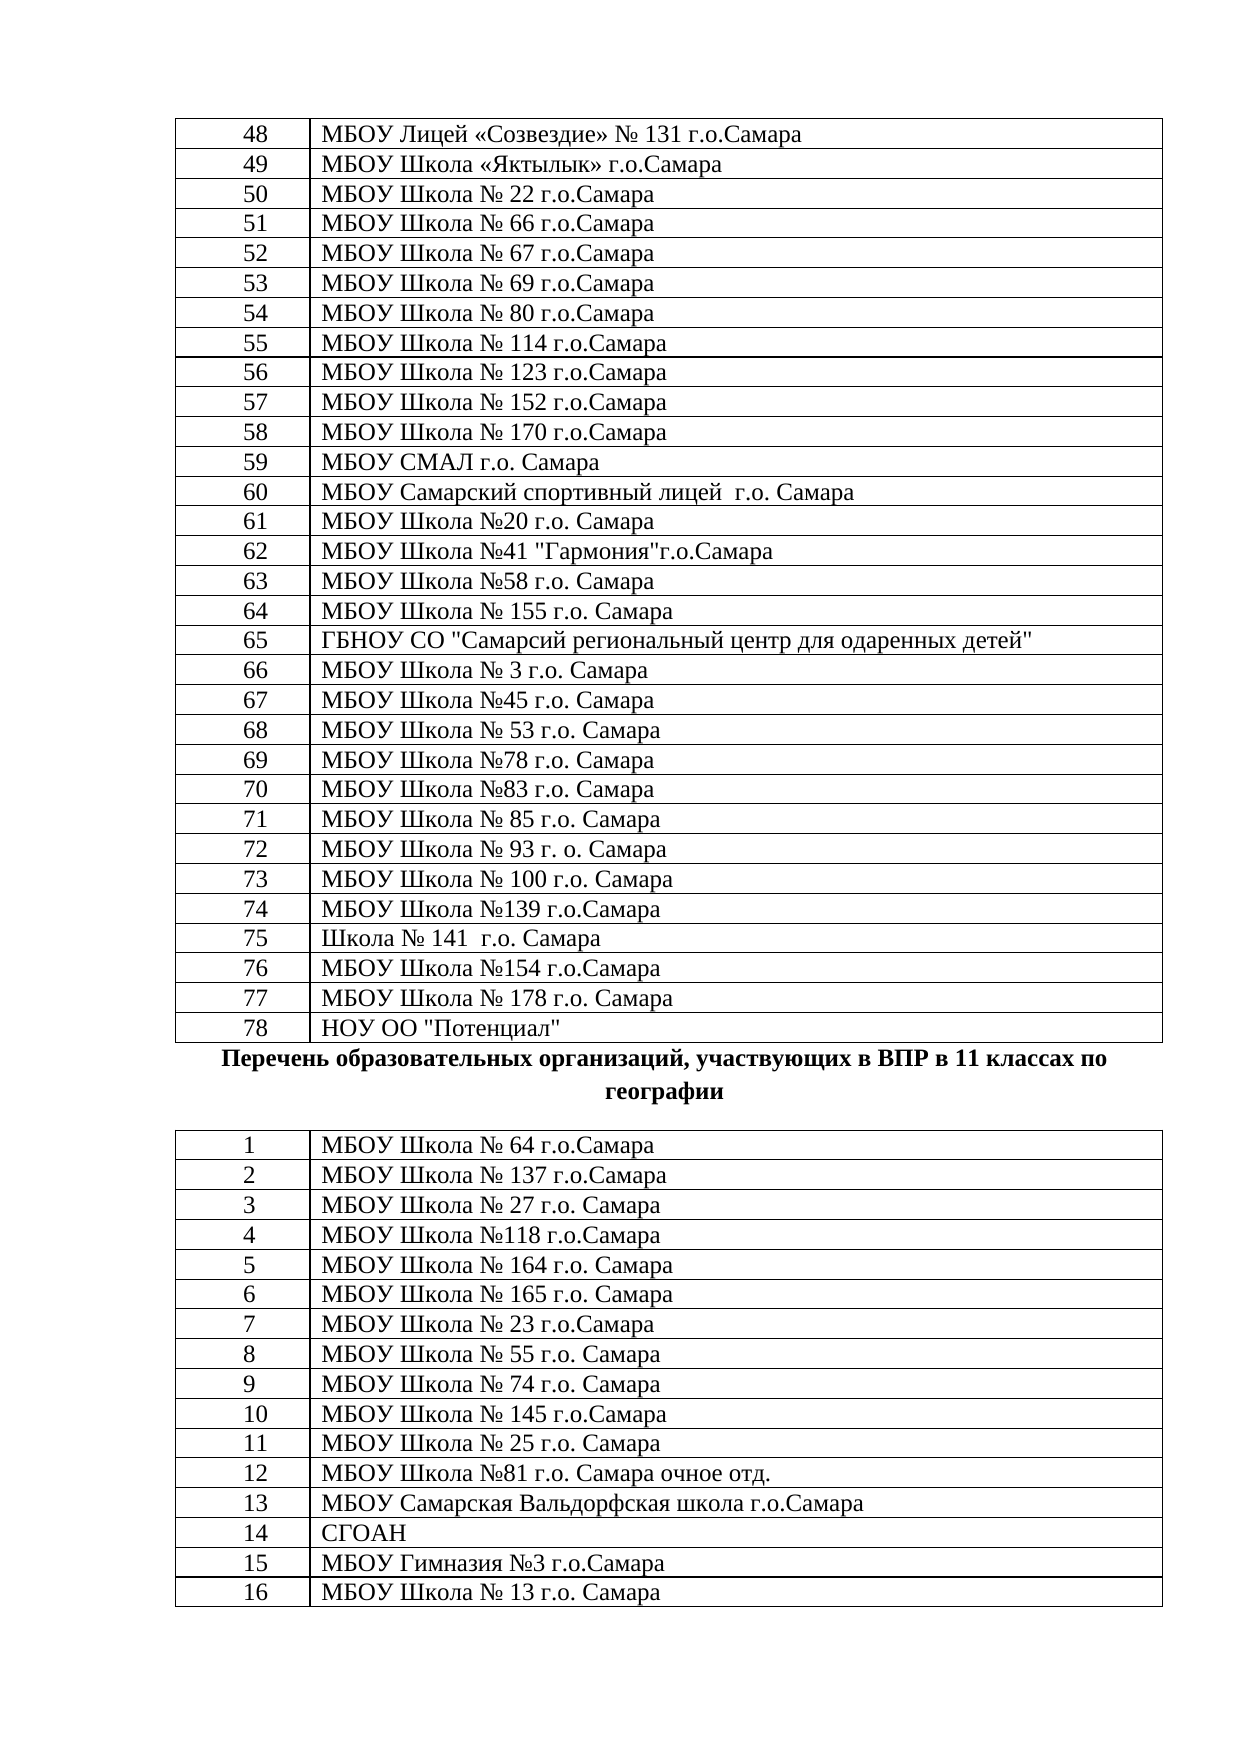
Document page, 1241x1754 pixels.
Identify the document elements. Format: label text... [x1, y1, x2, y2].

table_cell [176, 447, 309, 476]
table_cell МБОУ Школа № 165 г.о. Самара [311, 1280, 1162, 1308]
table_cell [176, 1220, 309, 1249]
table_cell [176, 298, 309, 327]
table_cell МБОУ Школа № 53 г.о. Самара [311, 715, 1162, 744]
table_cell [176, 506, 309, 535]
table_cell МБОУ Школа №20 г.о. Самара [311, 506, 1162, 535]
table_cell НОУ ОО "Потенциал" [311, 1013, 1162, 1042]
table_cell [176, 894, 309, 922]
table_cell МБОУ Школа № 137 г.о.Самара [311, 1160, 1162, 1189]
table_cell МБОУ Школа №154 г.о.Самара [311, 953, 1162, 982]
table_header [176, 1131, 309, 1159]
table_cell МБОУ СМАЛ г.о. Самара [311, 447, 1162, 476]
table_cell [176, 536, 309, 565]
table_cell МБОУ Гимназия №3 г.о.Самара [311, 1548, 1162, 1576]
table_cell МБОУ Лицей «Созвездие» № 131 г.о.Самара [311, 119, 1162, 148]
table_cell [176, 1250, 309, 1278]
table_cell [176, 1399, 309, 1427]
table_cell МБОУ Самарский спортивный лицей г.о. Самара [311, 477, 1162, 505]
table_cell МБОУ Школа № 145 г.о.Самара [311, 1399, 1162, 1427]
table_cell [176, 417, 309, 446]
table_cell МБОУ Школа №45 г.о. Самара [311, 685, 1162, 714]
table_cell МБОУ Школа № 152 г.о.Самара [311, 387, 1162, 416]
table_cell [176, 685, 309, 714]
table_cell [176, 804, 309, 833]
table_cell МБОУ Школа №83 г.о. Самара [311, 775, 1162, 803]
table_cell [176, 149, 309, 178]
table_cell [176, 566, 309, 595]
table_cell [176, 1488, 309, 1517]
table_cell [176, 1578, 309, 1606]
table_cell МБОУ Школа № 69 г.о.Самара [311, 268, 1162, 297]
table_cell МБОУ Школа № 85 г.о. Самара [311, 804, 1162, 833]
table_cell [176, 358, 309, 386]
table_cell [176, 119, 309, 148]
table_cell МБОУ Школа № 25 г.о. Самара [311, 1429, 1162, 1457]
table_cell [176, 1190, 309, 1219]
table_cell [176, 655, 309, 684]
table_cell [176, 745, 309, 773]
table_cell МБОУ Школа № 3 г.о. Самара [311, 655, 1162, 684]
table_cell МБОУ Школа №81 г.о. Самара очное отд. [311, 1458, 1162, 1487]
table_cell [176, 328, 309, 356]
table_cell [176, 1548, 309, 1576]
table_cell [176, 1429, 309, 1457]
table_cell [176, 1013, 309, 1042]
table_cell МБОУ Школа №58 г.о. Самара [311, 566, 1162, 595]
table_cell МБОУ Школа №139 г.о.Самара [311, 894, 1162, 922]
table_cell [176, 1518, 309, 1547]
table_cell СГОАН [311, 1518, 1162, 1547]
table_cell МБОУ Школа № 164 г.о. Самара [311, 1250, 1162, 1278]
table_cell МБОУ Школа №78 г.о. Самара [311, 745, 1162, 773]
table_cell [176, 209, 309, 237]
table_cell [176, 864, 309, 893]
table_cell МБОУ Школа №118 г.о.Самара [311, 1220, 1162, 1249]
table_cell [176, 1369, 309, 1398]
table_cell [176, 1339, 309, 1368]
table_cell МБОУ Школа № 55 г.о. Самара [311, 1339, 1162, 1368]
table_cell МБОУ Школа № 22 г.о.Самара [311, 179, 1162, 207]
table_header МБОУ Школа № 64 г.о.Самара [311, 1131, 1162, 1159]
table_cell [176, 387, 309, 416]
table_cell [176, 1458, 309, 1487]
table_cell МБОУ Школа № 114 г.о.Самара [311, 328, 1162, 356]
table_cell МБОУ Школа № 13 г.о. Самара [311, 1578, 1162, 1606]
table_cell ГБНОУ СО "Самарсий региональный центр для одаренных детей" [311, 626, 1162, 654]
table_cell [176, 1280, 309, 1308]
table_cell МБОУ Школа № 170 г.о.Самара [311, 417, 1162, 446]
table_cell [176, 238, 309, 267]
table_cell [176, 924, 309, 952]
table_cell [176, 983, 309, 1012]
table_cell МБОУ Школа «Яктылык» г.о.Самара [311, 149, 1162, 178]
table_cell [176, 834, 309, 863]
table_cell МБОУ Школа № 66 г.о.Самара [311, 209, 1162, 237]
table_cell [176, 1160, 309, 1189]
table_cell МБОУ Школа № 178 г.о. Самара [311, 983, 1162, 1012]
table_cell [176, 626, 309, 654]
table_cell МБОУ Школа № 27 г.о. Самара [311, 1190, 1162, 1219]
table_cell МБОУ Школа № 80 г.о.Самара [311, 298, 1162, 327]
table_cell [176, 953, 309, 982]
text Перечень образовательных организаций, участвующих в ВПР в 11 классах по географии [177, 1043, 1152, 1104]
table_cell МБОУ Школа № 93 г. о. Самара [311, 834, 1162, 863]
table_cell [176, 1309, 309, 1338]
table_cell Школа № 141 г.о. Самара [311, 924, 1162, 952]
table_cell [176, 268, 309, 297]
table_cell МБОУ Школа № 74 г.о. Самара [311, 1369, 1162, 1398]
table_cell [176, 477, 309, 505]
table_cell [176, 596, 309, 624]
table_cell МБОУ Школа № 123 г.о.Самара [311, 358, 1162, 386]
table_cell МБОУ Школа № 155 г.о. Самара [311, 596, 1162, 624]
table_cell [176, 179, 309, 207]
table_cell МБОУ Школа №41 "Гармония"г.о.Самара [311, 536, 1162, 565]
table_cell МБОУ Самарская Вальдорфская школа г.о.Самара [311, 1488, 1162, 1517]
table_cell [176, 715, 309, 744]
table_cell [176, 775, 309, 803]
table_cell МБОУ Школа № 67 г.о.Самара [311, 238, 1162, 267]
table_cell МБОУ Школа № 23 г.о.Самара [311, 1309, 1162, 1338]
table_cell МБОУ Школа № 100 г.о. Самара [311, 864, 1162, 893]
